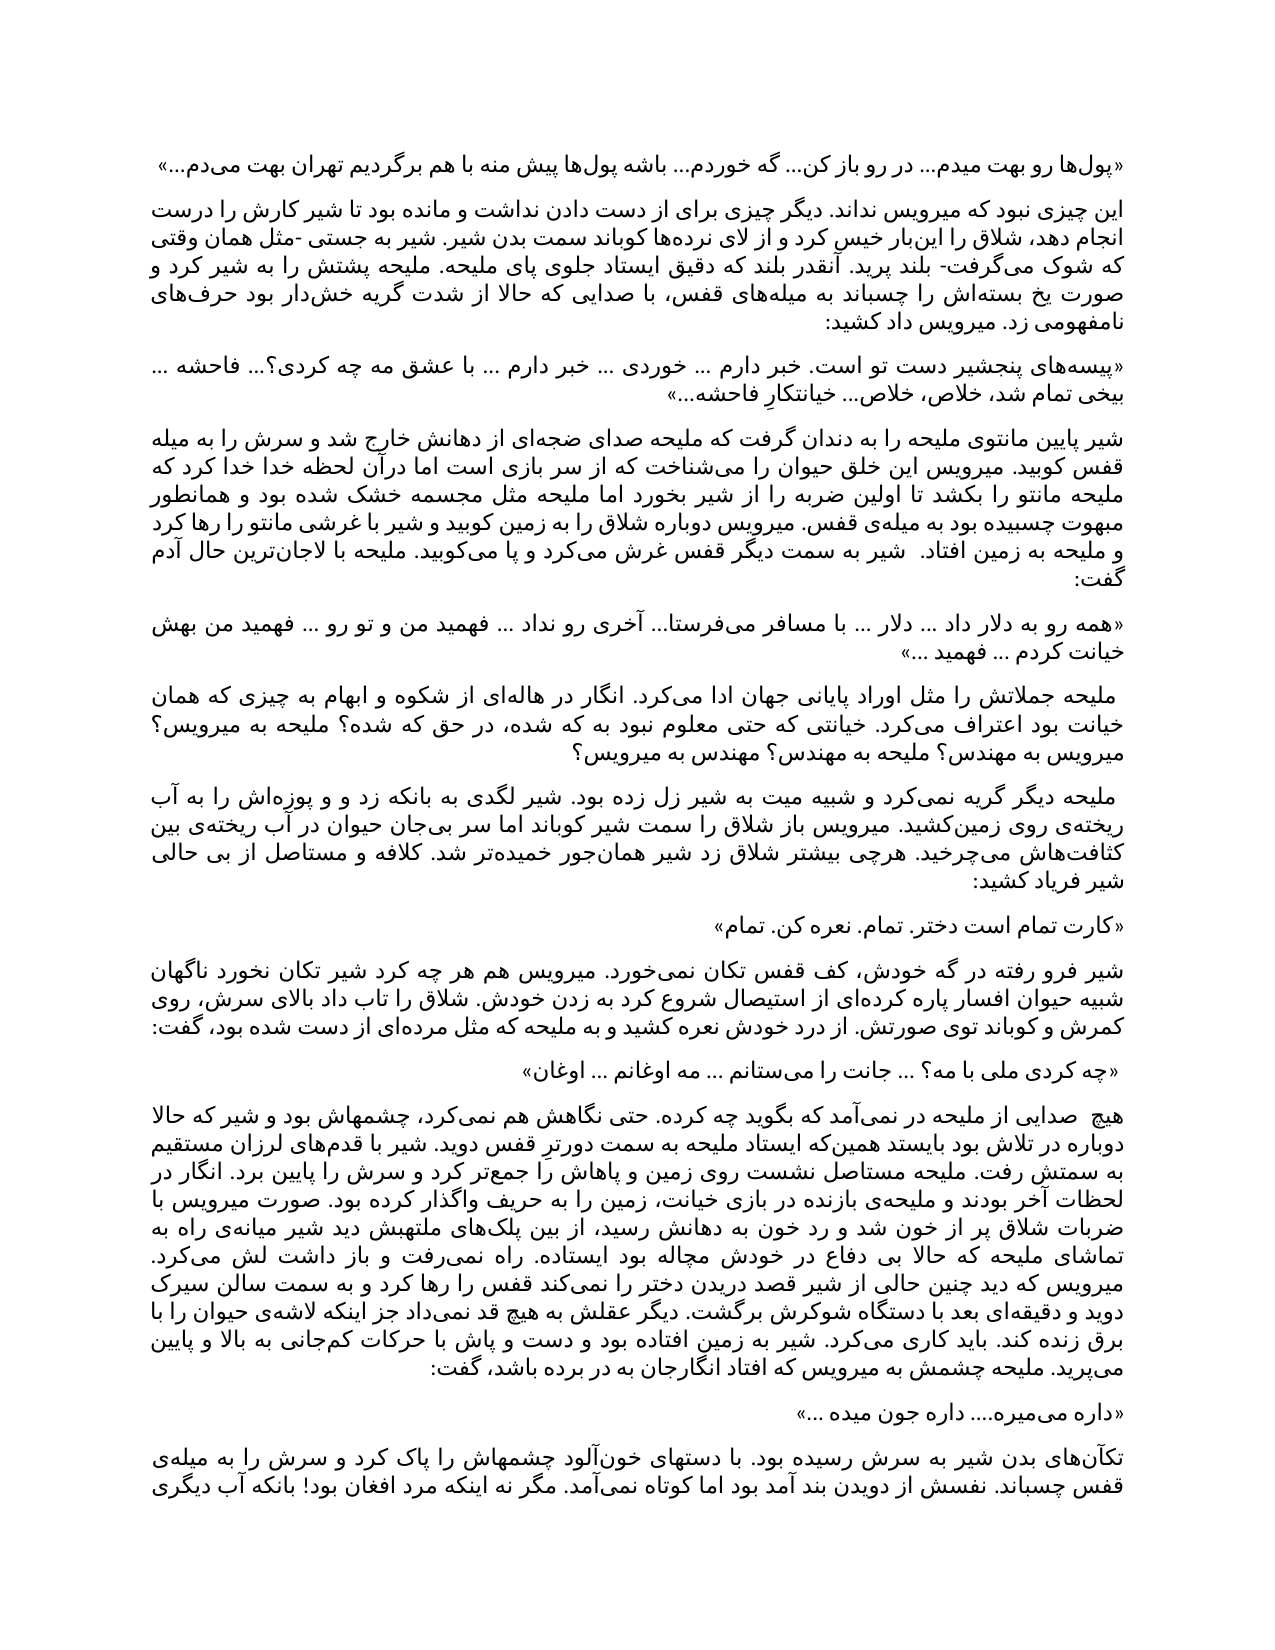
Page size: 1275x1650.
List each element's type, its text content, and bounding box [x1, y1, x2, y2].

text ملیحه دیگر گریه نمی‌کرد و شبیه میت به شیر زل زده بود. شیر لگدی به بانکه زد و و پوزه‌اش را به آب ریخته‌ی روی زمین‌کشید. میرویس باز شلاق را سمت شیر کوباند اما سر بی‌جان حیوان در آب ریخته‌ی بین کثافت‌هاش می‌چرخید. هرچی بیشتر شلاق ‌زد شیر همان‌جور خمیده‌تر ‌شد. کلافه و مستاصل از بی حالی شیر فریاد کشید: [150, 782, 1125, 894]
text «چه کردی ملی با مه؟ ... جانت را می‌ستانم ... مه اوغانم ... اوغان» [150, 1057, 1125, 1084]
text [150, 1443, 1125, 1499]
text هیچ صدایی از ملیحه در نمی‌آمد که بگوید چه کرده. حتی نگاهش هم نمی‌کرد، چشمهاش بود و شیر که حالا دوباره در تلاش بود بایستد همین‌که ایستاد ملیحه به سمت دورترِ قفس دوید. شیر با قدم‌های لرزان مستقیم به سمتش رفت. ملیحه مستاصل نشست روی زمین و پاهاش را جمع‌تر کرد و سرش را پایین برد. انگار در لحظات آخر بودند و ملیحه‌ی بازنده در بازی خیانت، زمین را به حریف واگذار کرده بود. صورت میرویس با ضربات شلاق پر از خون شد و رد خون به دهانش رسید، از بین پلک‌های ملتهبش دید شیر میانه‌ی راه به تماشای ملیحه که حالا بی دفاع در خودش مچاله بود ایستاده. راه نمی‌رفت و باز داشت لش می‌کرد. میرویس که دید چنین حالی از شیر قصد دریدن دختر را نمی‌کند قفس را رها کرد و به سمت سالن سیرک دوید و دقیقه‌ای بعد با دستگاه شوکرش برگشت. دیگر عقلش به هیچ قد نمی‌داد جز اینکه لاشه‌ی حیوان را با برق زنده کند. باید کاری می‌کرد. شیر به زمین افتاده بود و دست و پاش با حرکات کم‌جانی به بالا و پایین می‌پرید. ملیحه چشمش به میرویس که افتاد انگارجان به در برده باشد، گفت: [150, 1101, 1125, 1381]
text شیر فرو رفته در گه خودش، کف قفس تکان نمی‌خورد. میرویس هم هر چه ‌کرد شیر تکان ‌نخورد ناگهان شبیه حیوان افسار پاره کرده‌ای از استیصال شروع کرد به زدن خودش. شلاق را تاب ‌داد بالای سرش، روی کمرش و کوباند توی صورتش. از درد خودش نعره ‌کشید و به ملیحه که مثل مرده‌ای از دست شده بود، ‌گفت: [150, 956, 1125, 1040]
text «داره می‌میره.... داره جون میده ...» [150, 1398, 1125, 1426]
text «پول‌ها رو بهت میدم... در رو باز کن... گه خوردم... باشه پول‌ها پیش منه با هم برگردیم تهران بهت می‌دم...» [150, 150, 1125, 178]
text «پیسه‌های پنجشیر دست تو است. خبر دارم ... خوردی ... خبر دارم ... با عشق مه چه کردی؟... فاحشه ... بیخی تمام شد، خلاص، خلاص... خیانتکارِ فاحشه...» [150, 351, 1125, 407]
text شیر پایین مانتوی ملیحه را به دندان گرفت که ملیحه صدای ضجه‌ای از دهانش خارج شد و سرش را به میله قفس کوبید. میرویس این خلق حیوان را می‌شناخت که از سر بازی است اما درآن لحظه خدا خدا کرد که ملیحه مانتو را بکشد تا اولین ضربه را از شیر بخورد اما ملیحه مثل مجسمه خشک شده بود و همانطور مبهوت چسبیده بود به میله‌ی قفس. میرویس دوباره شلاق را به زمین کوبید و شیر با غرشی مانتو را رها کرد و ملیحه به زمین افتاد. شیر به سمت دیگر قفس غرش می‌کرد و پا می‌کوبید. ملیحه با لاجان‌ترین حال آدم گفت: [150, 424, 1125, 592]
text «همه رو به دلار داد ... دلار ... با مسافر می‌فرستا... آخری رو نداد ... فهمید من و تو رو ... فهمید من بهش خیانت کردم ... فهمید ...» [150, 609, 1125, 665]
text «کارت تمام است دختر. تمام. نعره کن. تمام» [150, 911, 1125, 939]
text ملیحه جملاتش را مثل اوراد پایانی جهان ادا می‌کرد. انگار در هاله‌ای از شکوه و ابهام به چیزی که همان خیانت بود اعتراف می‌کرد. خیانتی که حتی معلوم نبود به که شده، در حق که شده؟ ملیحه به میرویس؟ میرویس به مهندس؟ ملیحه به مهندس؟ مهندس به میرویس؟ [150, 682, 1125, 766]
text این چیزی نبود که میرویس نداند. دیگر چیزی برای از دست دادن نداشت و مانده بود تا شیر کارش را درست انجام دهد، شلاق را این‌بار خیس کرد و از لای نرده‌ها کوباند سمت بدن شیر. شیر به جستی -مثل همان وقتی که شوک می‌گرفت- بلند پرید. آنقدر بلند که دقیق ایستاد جلوی پای ملیحه. ملیحه پشتش را به شیر کرد و صورت یخ بسته‌اش را چسباند به میله‌های قفس، با صدایی که حالا از شدت گریه خش‌دار بود حرف‌های نامفهومی ‌زد. میرویس داد کشید: [150, 195, 1125, 335]
